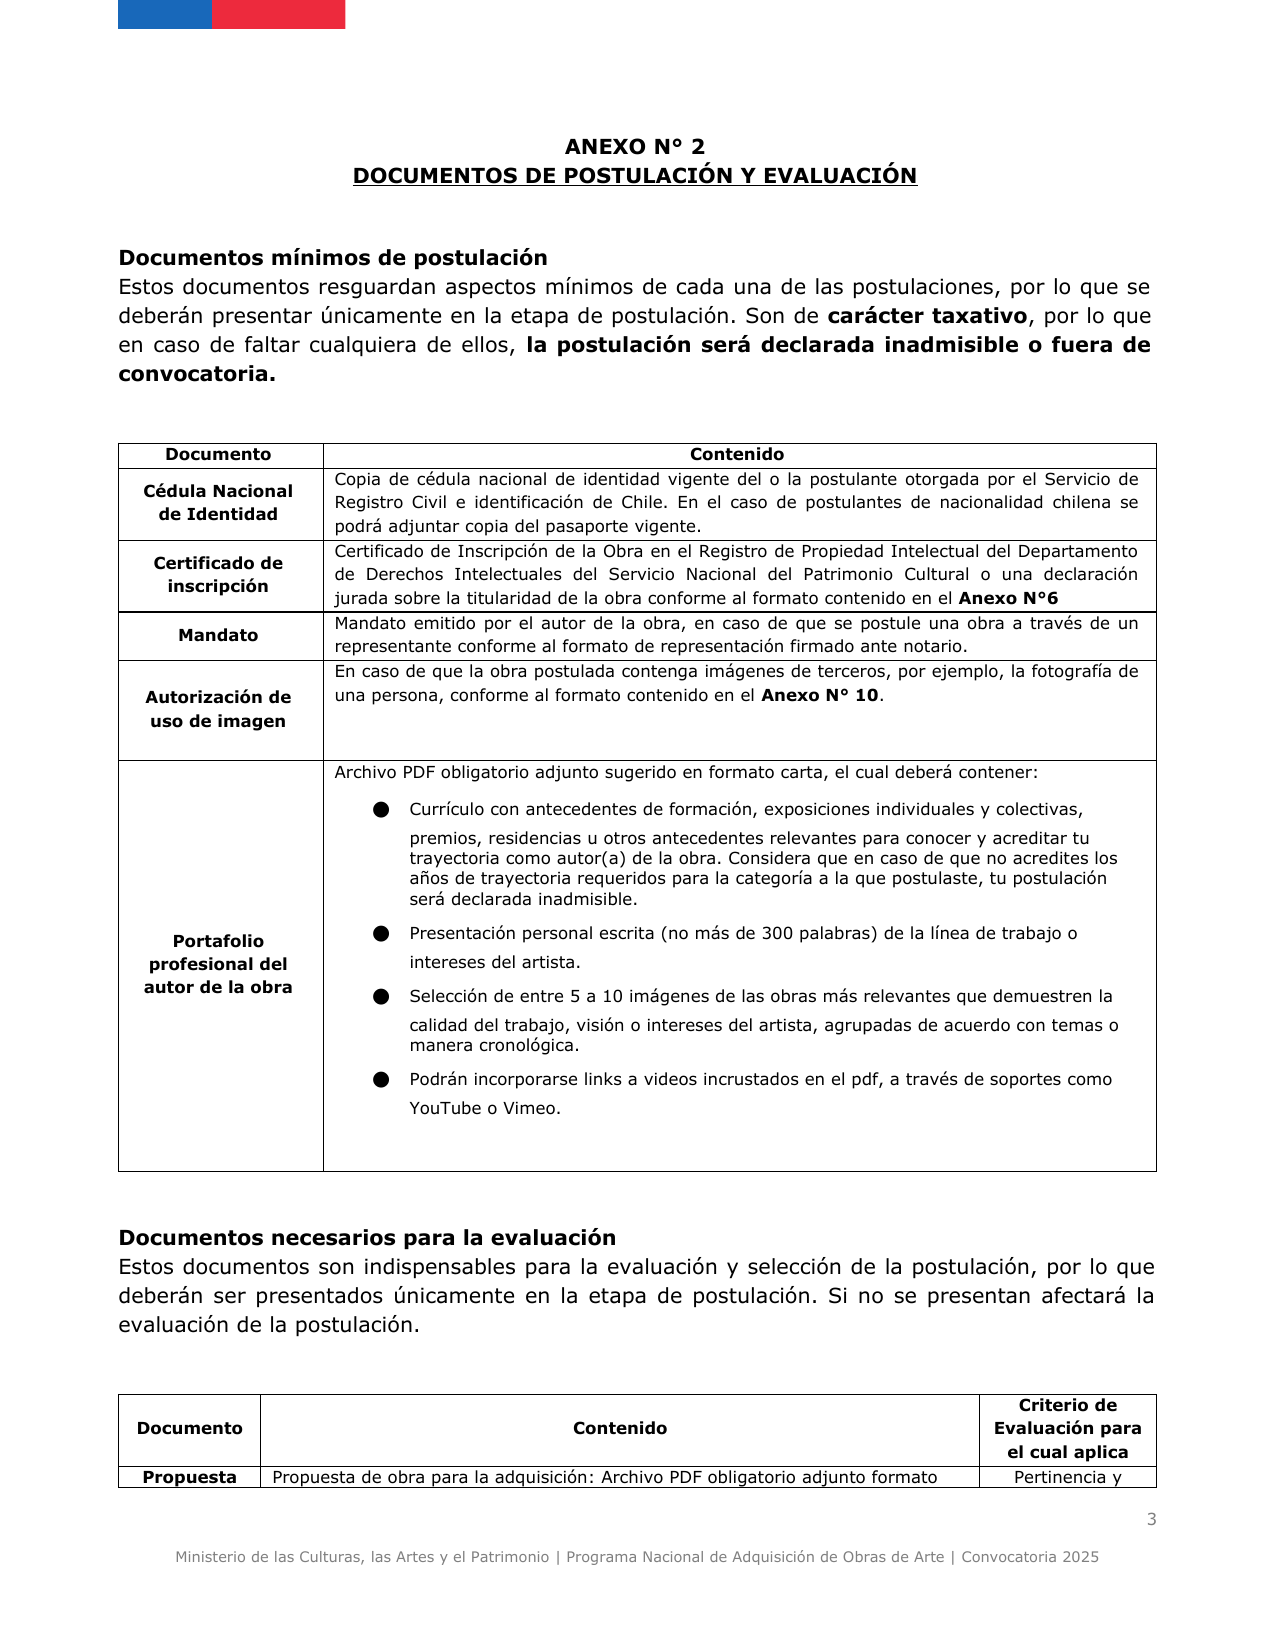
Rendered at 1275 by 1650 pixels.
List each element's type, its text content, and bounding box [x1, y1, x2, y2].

table_cell Certificado de inscripción [119, 541, 323, 611]
table_header Documento [119, 1395, 260, 1466]
text Estos documentos resguardan aspectos mínimos de cada una de las postulaciones, por lo que se deberán presentar únicamente en la etapa de postulación. Son de carácter taxativo, por lo que en caso de faltar cualquiera de ellos, la postulación será declarada inadmisible o fuera de convocatoria. [118, 273, 1152, 386]
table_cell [980, 1467, 1156, 1487]
text Documentos necesarios para la evaluación [118, 1224, 1157, 1250]
table_cell Propuesta de Obra [119, 1467, 260, 1487]
table_header Criterio de Evaluación para el cual aplica [980, 1395, 1156, 1466]
table_header Contenido [324, 444, 1156, 468]
table_header Documento [119, 444, 323, 468]
table_cell Cédula Nacional de Identidad [119, 469, 323, 539]
table_cell Certificado de Inscripción de la Obra en el Registro de Propiedad Intelectual del Departamento de Derechos Intelectuales del Servicio Nacional del Patrimonio Cultural o una declaración jurada sobre la titularidad de la obra conforme al formato contenido en el Anexo N°6 [324, 541, 1156, 611]
text ANEXO N° 2 [118, 133, 1152, 159]
table_cell En caso de que la obra postulada contenga imágenes de terceros, por ejemplo, la fotografía de una persona, conforme al formato contenido en el Anexo N° 10. [324, 661, 1156, 760]
table_cell Mandato [119, 613, 323, 660]
text Estos documentos son indispensables para la evaluación y selección de la postulación, por lo que deberán ser presentados únicamente en la etapa de postulación. Si no se presentan afectará la evaluación de la postulación. [118, 1254, 1157, 1337]
text Documentos mínimos de postulación [118, 244, 1152, 270]
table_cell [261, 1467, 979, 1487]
text DOCUMENTOS DE POSTULACIÓN Y EVALUACIÓN [118, 162, 1152, 188]
table_cell Autorización de uso de imagen [119, 661, 323, 760]
picture [118, 0, 346, 29]
table_cell Archivo PDF obligatorio adjunto sugerido en formato carta, el cual deberá contener: Currículo con antecedentes de formación, exposiciones individuales y colectivas, premios, residencias u otros antecedentes relevantes para conocer y acreditar tu trayectoria como autor(a) de la obra. Considera que en caso de que no acredites los años de trayectoria requeridos para la categoría a la que postulaste, tu postulación será declarada inadmisible. Presentación personal escrita (no más de 300 palabras) de la línea de trabajo o intereses del artista. Selección de entre 5 a 10 imágenes de las obras más relevantes que demuestren la calidad del trabajo, visión o intereses del artista, agrupadas de acuerdo con temas o manera cronológica. Podrán incorporarse links a videos incrustados en el pdf, a través de soportes como YouTube o Vimeo. [324, 761, 1156, 1171]
table_cell Portafolio profesional del autor de la obra [119, 761, 323, 1171]
table_cell Copia de cédula nacional de identidad vigente del o la postulante otorgada por el Servicio de Registro Civil e identificación de Chile. En el caso de postulantes de nacionalidad chilena se podrá adjuntar copia del pasaporte vigente. [324, 469, 1156, 539]
table_cell Mandato emitido por el autor de la obra, en caso de que se postule una obra a través de un representante conforme al formato de representación firmado ante notario. [324, 613, 1156, 660]
table_header Contenido [261, 1395, 979, 1466]
